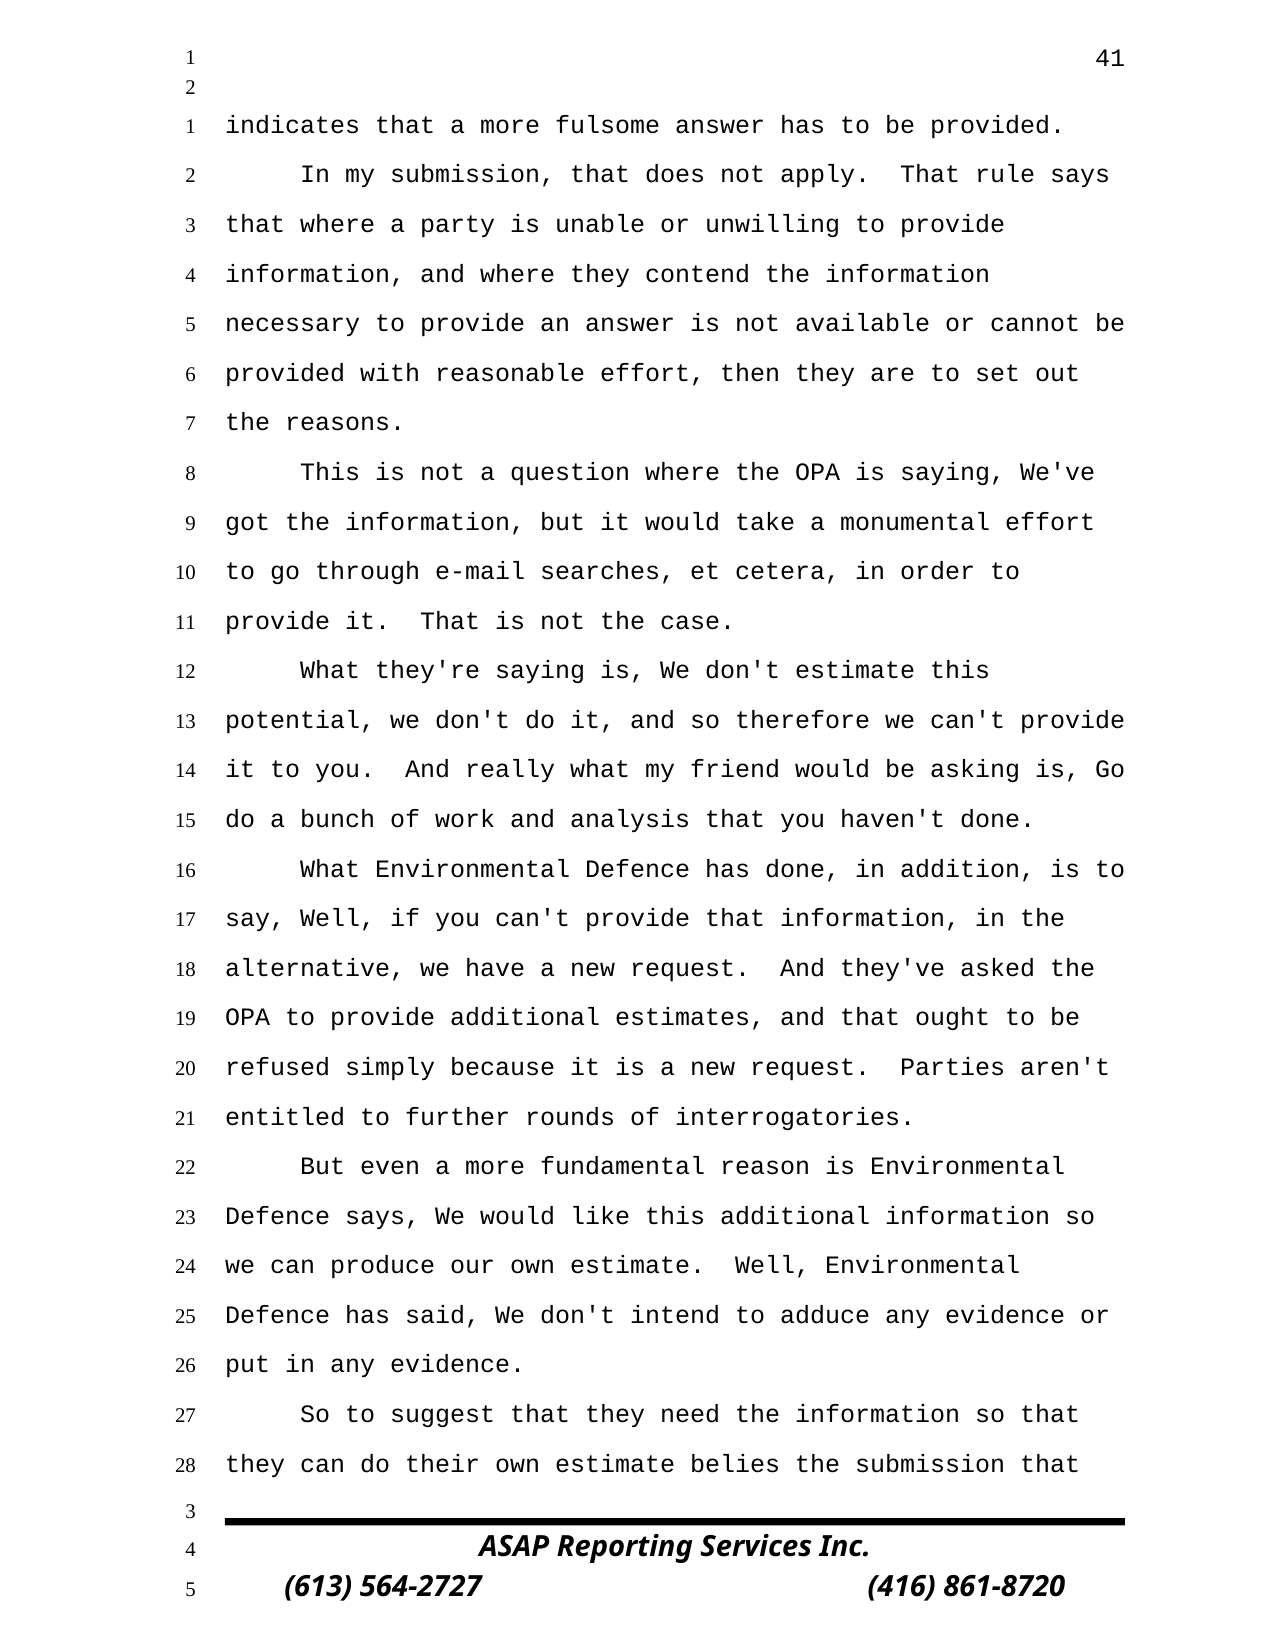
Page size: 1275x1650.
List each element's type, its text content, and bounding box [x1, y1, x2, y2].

text What they're saying is, We don't estimate this potential, we don't do it, and so therefore we can't provide it to you. And really what my friend would be asking is, Go do a bunch of work and analysis that you haven't done. [225, 658, 1125, 835]
text But even a more fundamental reason is Environmental Defence says, We would like this additional information so we can produce our own estimate. Well, Environmental Defence has said, We don't intend to adduce any evidence or put in any evidence. [225, 1154, 1125, 1380]
text In my submission, that does not apply. That rule says that where a party is unable or unwilling to provide information, and where they contend the information necessary to provide an answer is not available or cannot be provided with reasonable effort, then they are to set out the reasons. [225, 162, 1125, 438]
text This is not a question where the OPA is saying, We've got the information, but it would take a monumental effort to go through e-mail searches, et cetera, in order to provide it. That is not the case. [225, 459, 1125, 637]
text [225, 112, 1125, 141]
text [225, 1402, 1125, 1479]
text What Environmental Defence has done, in addition, is to say, Well, if you can't provide that information, in the alternative, we have a new request. And they've asked the OPA to provide additional estimates, and that ought to be refused simply because it is a new request. Parties aren't entitled to further rounds of interrogatories. [225, 856, 1125, 1132]
